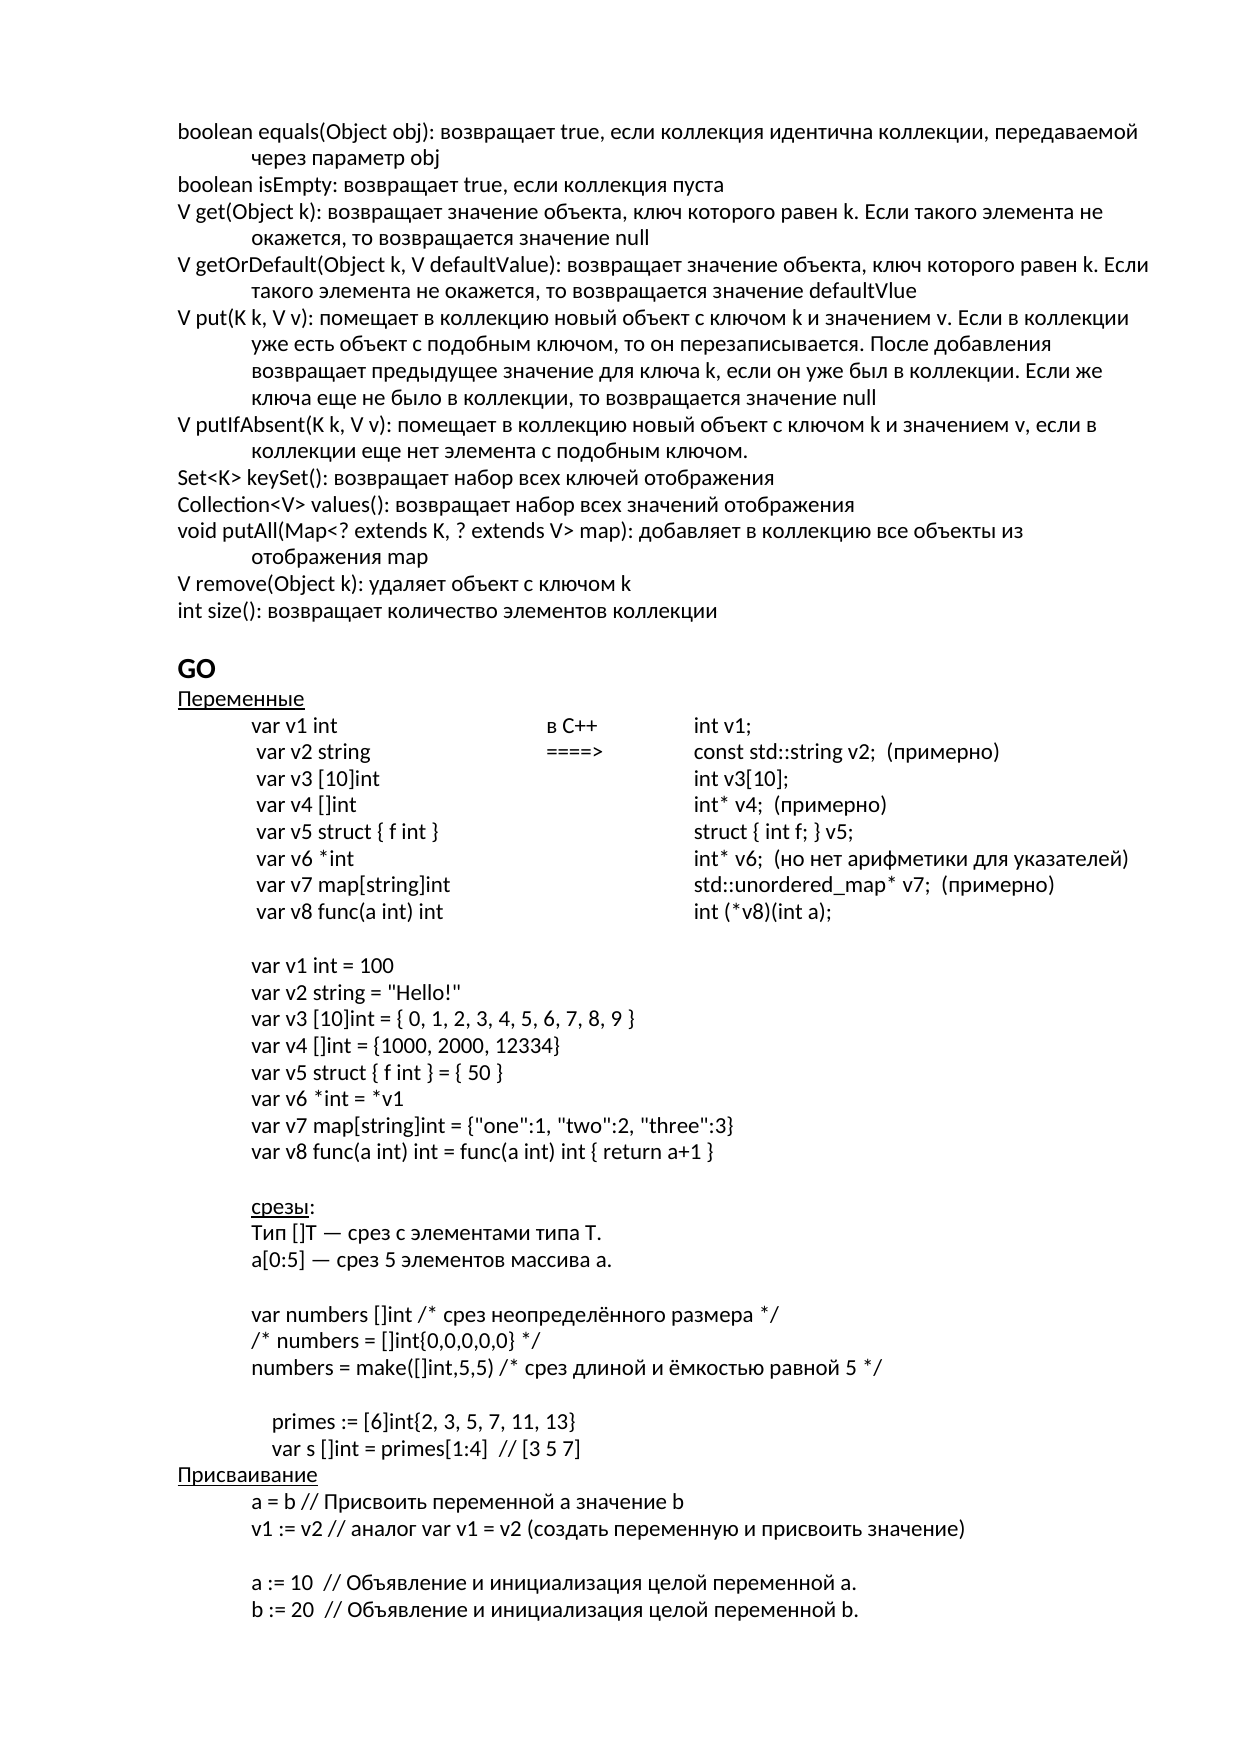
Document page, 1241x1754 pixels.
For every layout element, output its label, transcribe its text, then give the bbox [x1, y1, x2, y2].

text var v2 string ====> const std::string v2; (примерно) [251, 738, 1152, 765]
text boolean isEmpty: возвращает true, если коллекция пуста [177, 171, 1152, 198]
text V get(Object k): возвращает значение объекта, ключ которого равен k. Если такого элемента не окажется, то возвращается значение null [177, 198, 1152, 251]
text var v7 map[string]int = {"one":1, "two":2, "three":3} [251, 1112, 1152, 1138]
text b := 20 // Объявление и инициализация целой переменной b. [251, 1596, 1152, 1622]
text primes := [6]int{2, 3, 5, 7, 11, 13} [251, 1408, 1152, 1435]
text Тип []T — срез с элементами типа T. [251, 1219, 1152, 1246]
text var v8 func(a int) int int (*v8)(int a); [251, 898, 1152, 924]
text var v3 [10]int int v3[10]; [251, 765, 1152, 792]
text V remove(Object k): удаляет объект с ключом k [177, 571, 1152, 597]
text int size(): возвращает количество элементов коллекции [177, 597, 1152, 624]
text GO [177, 652, 1152, 685]
text var v8 func(a int) int = func(a int) int { return a+1 } [251, 1138, 1152, 1165]
text var v3 [10]int = { 0, 1, 2, 3, 4, 5, 6, 7, 8, 9 } [251, 1006, 1152, 1032]
text Присваивание [177, 1462, 1152, 1488]
text var v6 *int int* v6; (но нет арифметики для указателей) [251, 845, 1152, 871]
text Set<K> keySet(): возвращает набор всех ключей отображения [177, 464, 1152, 491]
text var v7 map[string]int std::unordered_map* v7; (примерно) [251, 871, 1152, 898]
text void putAll(Map<? extends K, ? extends V> map): добавляет в коллекцию все объекты из отображения map [177, 517, 1152, 571]
text var v5 struct { f int } struct { int f; } v5; [251, 818, 1152, 845]
text v1 := v2 // аналог var v1 = v2 (создать переменную и присвоить значение) [177, 1515, 1152, 1541]
text срезы: [251, 1193, 1152, 1219]
text a := 10 // Объявление и инициализация целой переменной a. [177, 1569, 1152, 1596]
text Collection<V> values(): возвращает набор всех значений отображения [177, 491, 1152, 517]
text numbers = make([]int,5,5) /* срез длиной и ёмкостью равной 5 */ [251, 1354, 1152, 1380]
text V put(K k, V v): помещает в коллекцию новый объект с ключом k и значением v. Если в коллекции уже есть объект с подобным ключом, то он перезаписывается. После добавления возвращает предыдущее значение для ключа k, если он уже был в коллекции. Если же ключа еще не было в коллекции, то возвращается значение null [177, 304, 1152, 411]
text var s []int = primes[1:4] // [3 5 7] [251, 1435, 1152, 1462]
text var v4 []int = {1000, 2000, 12334} [251, 1032, 1152, 1059]
text var v4 []int int* v4; (примерно) [251, 792, 1152, 818]
text Переменные [177, 685, 1152, 712]
text var numbers []int /* срез неопределённого размера */ [251, 1301, 1152, 1327]
text boolean equals(Object obj): возвращает true, если коллекция идентична коллекции, передаваемой через параметр obj [177, 118, 1152, 171]
text var v6 *int = *v1 [251, 1085, 1152, 1112]
text a[0:5] — срез 5 элементов массива a. [251, 1246, 1152, 1273]
text /* numbers = []int{0,0,0,0,0} */ [251, 1327, 1152, 1354]
text V putIfAbsent(K k, V v): помещает в коллекцию новый объект с ключом k и значением v, если в коллекции еще нет элемента с подобным ключом. [177, 411, 1152, 464]
text var v1 int в С++ int v1; [177, 712, 1152, 738]
text V getOrDefault(Object k, V defaultValue): возвращает значение объекта, ключ которого равен k. Если такого элемента не окажется, то возвращается значение defaultVlue [177, 251, 1152, 304]
text var v5 struct { f int } = { 50 } [251, 1059, 1152, 1085]
text var v1 int = 100 [251, 952, 1152, 979]
text a = b // Присвоить переменной a значение b [177, 1488, 1152, 1515]
text var v2 string = "Hello!" [251, 979, 1152, 1006]
